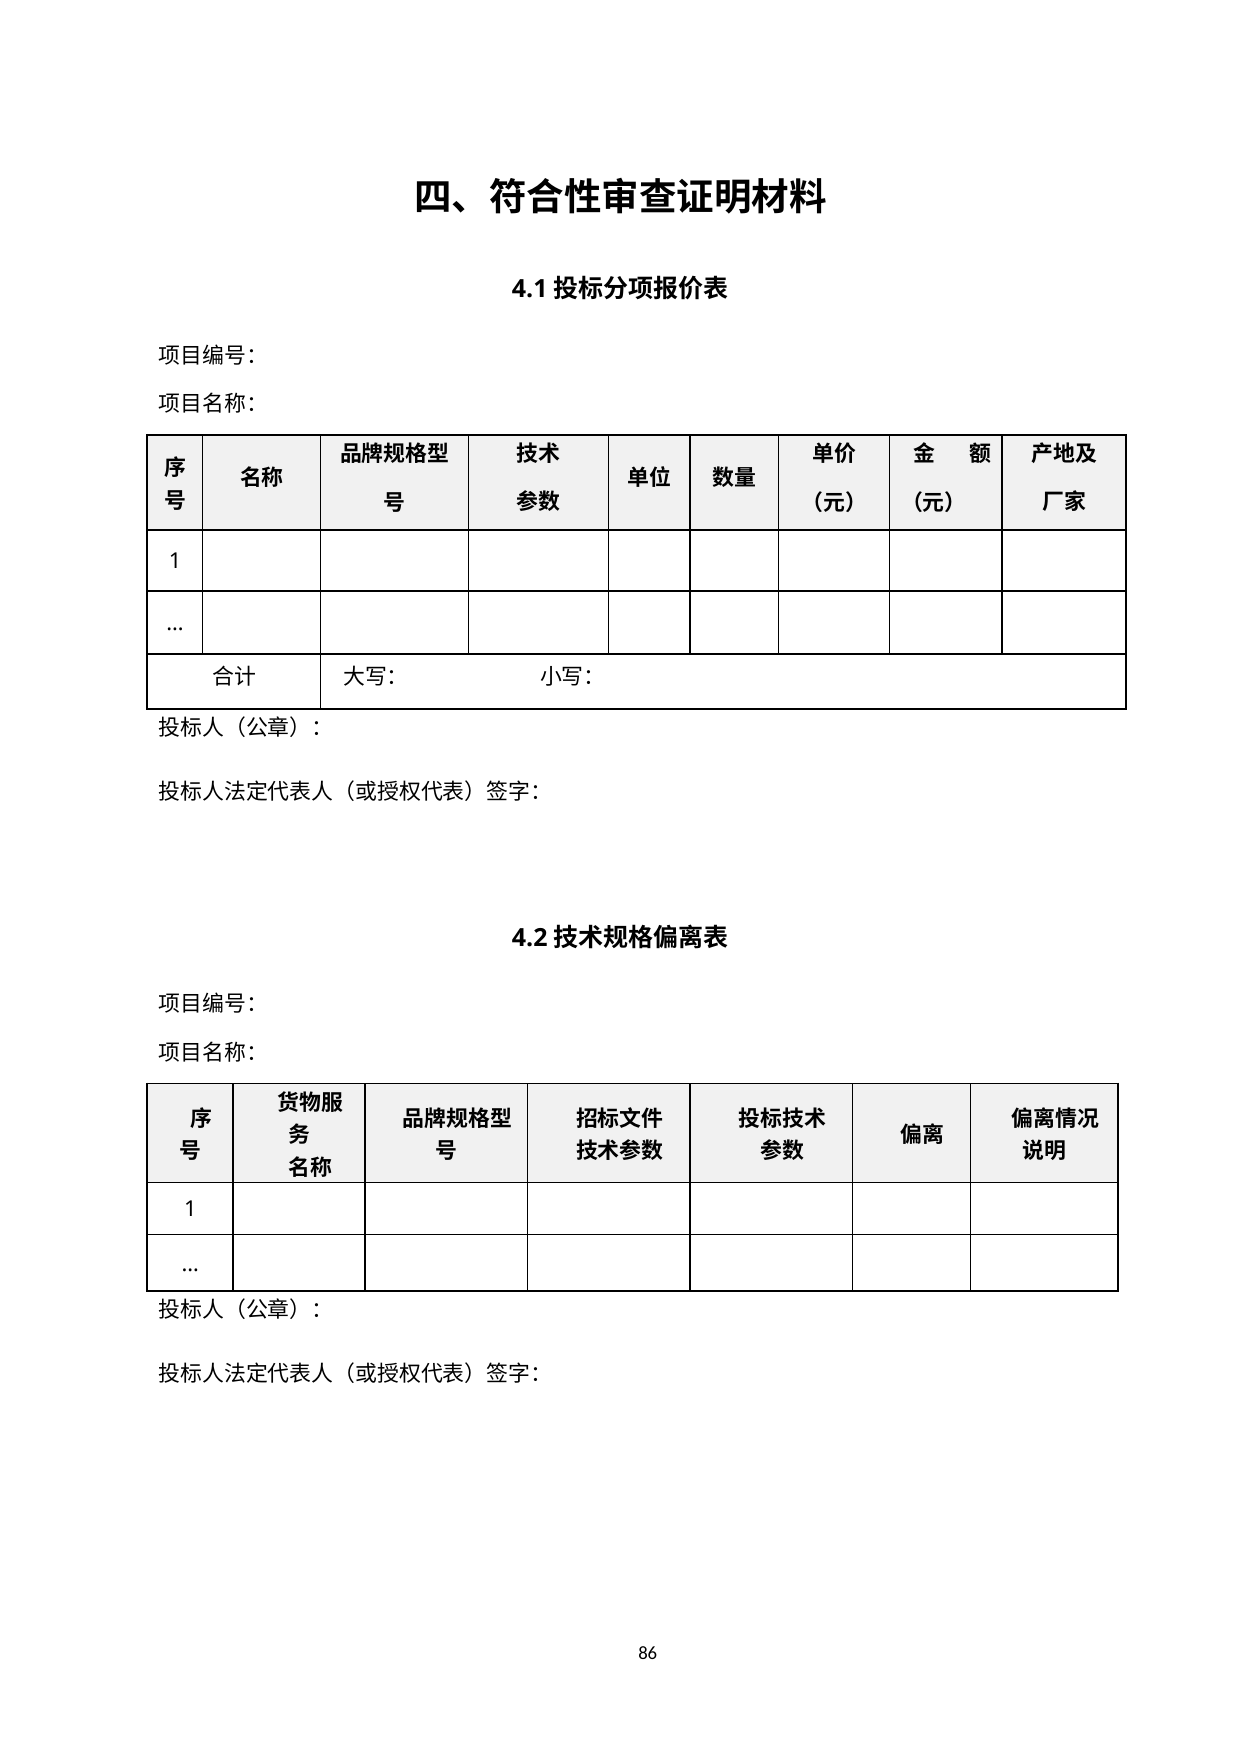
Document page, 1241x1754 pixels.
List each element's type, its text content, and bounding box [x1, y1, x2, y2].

text 四、符合性审查证明材料 [158, 162, 1082, 227]
table_cell [853, 1183, 970, 1233]
table_cell [609, 592, 689, 653]
table_cell [890, 592, 1001, 653]
table_cell … [148, 592, 202, 653]
table_header 产地及 厂家 [1003, 436, 1125, 529]
text 项目名称： [158, 386, 1082, 418]
table_cell [321, 531, 468, 590]
table_header 单价（元） [779, 436, 889, 529]
table_header 金额（元） [890, 436, 1001, 529]
table_cell 1 [148, 1183, 232, 1233]
table_header 投标技术 参数 [691, 1084, 852, 1182]
table_cell [469, 531, 608, 590]
table_cell [203, 531, 320, 590]
table_cell [528, 1235, 689, 1290]
table_header 货物服务 名称 [234, 1084, 364, 1182]
table_cell [1003, 531, 1125, 590]
table_cell [890, 531, 1001, 590]
table_cell [366, 1183, 527, 1233]
text 项目名称： [158, 1034, 1082, 1067]
table_header 技术 参数 [469, 436, 608, 529]
table_cell [779, 592, 889, 653]
table_cell [691, 1235, 852, 1290]
table_cell … [148, 1235, 232, 1290]
text 4.2 技术规格偏离表 [158, 903, 1082, 968]
table_header 单位 [609, 436, 689, 529]
table_cell [234, 1235, 364, 1290]
table_cell [203, 592, 320, 653]
table_header 品牌规格型号 [321, 436, 468, 529]
table_cell [691, 592, 778, 653]
table_cell [691, 531, 778, 590]
table_cell [528, 1183, 689, 1233]
table_cell [779, 531, 889, 590]
table_header 序号 [148, 1084, 232, 1182]
table_cell 合计 [148, 655, 320, 708]
table_cell [691, 1183, 852, 1233]
table_header 偏离 [853, 1084, 970, 1182]
text 4.1 投标分项报价表 [158, 254, 1082, 319]
table_cell [609, 531, 689, 590]
table_header 数量 [691, 436, 778, 529]
table_cell [971, 1183, 1117, 1233]
text 投标人（公章）： [158, 1292, 1082, 1324]
text 项目编号： [158, 986, 1082, 1018]
table_cell [469, 592, 608, 653]
table_cell [971, 1235, 1117, 1290]
table_cell [321, 592, 468, 653]
table_cell [1003, 592, 1125, 653]
table_cell 1 [148, 531, 202, 590]
table_header 序号 [148, 436, 202, 529]
table_cell [853, 1235, 970, 1290]
table_cell 大写： 小写： [321, 655, 1125, 708]
table_header 名称 [203, 436, 320, 529]
table_header 招标文件 技术参数 [528, 1084, 689, 1182]
text 投标人法定代表人（或授权代表）签字： [158, 774, 1082, 806]
table_header 偏离情况说明 [971, 1084, 1117, 1182]
text 投标人（公章）： [158, 710, 1082, 742]
table_cell [234, 1183, 364, 1233]
text 投标人法定代表人（或授权代表）签字： [158, 1356, 1082, 1388]
text 项目编号： [158, 337, 1082, 370]
table_header 品牌规格型号 [366, 1084, 527, 1182]
table_cell [366, 1235, 527, 1290]
